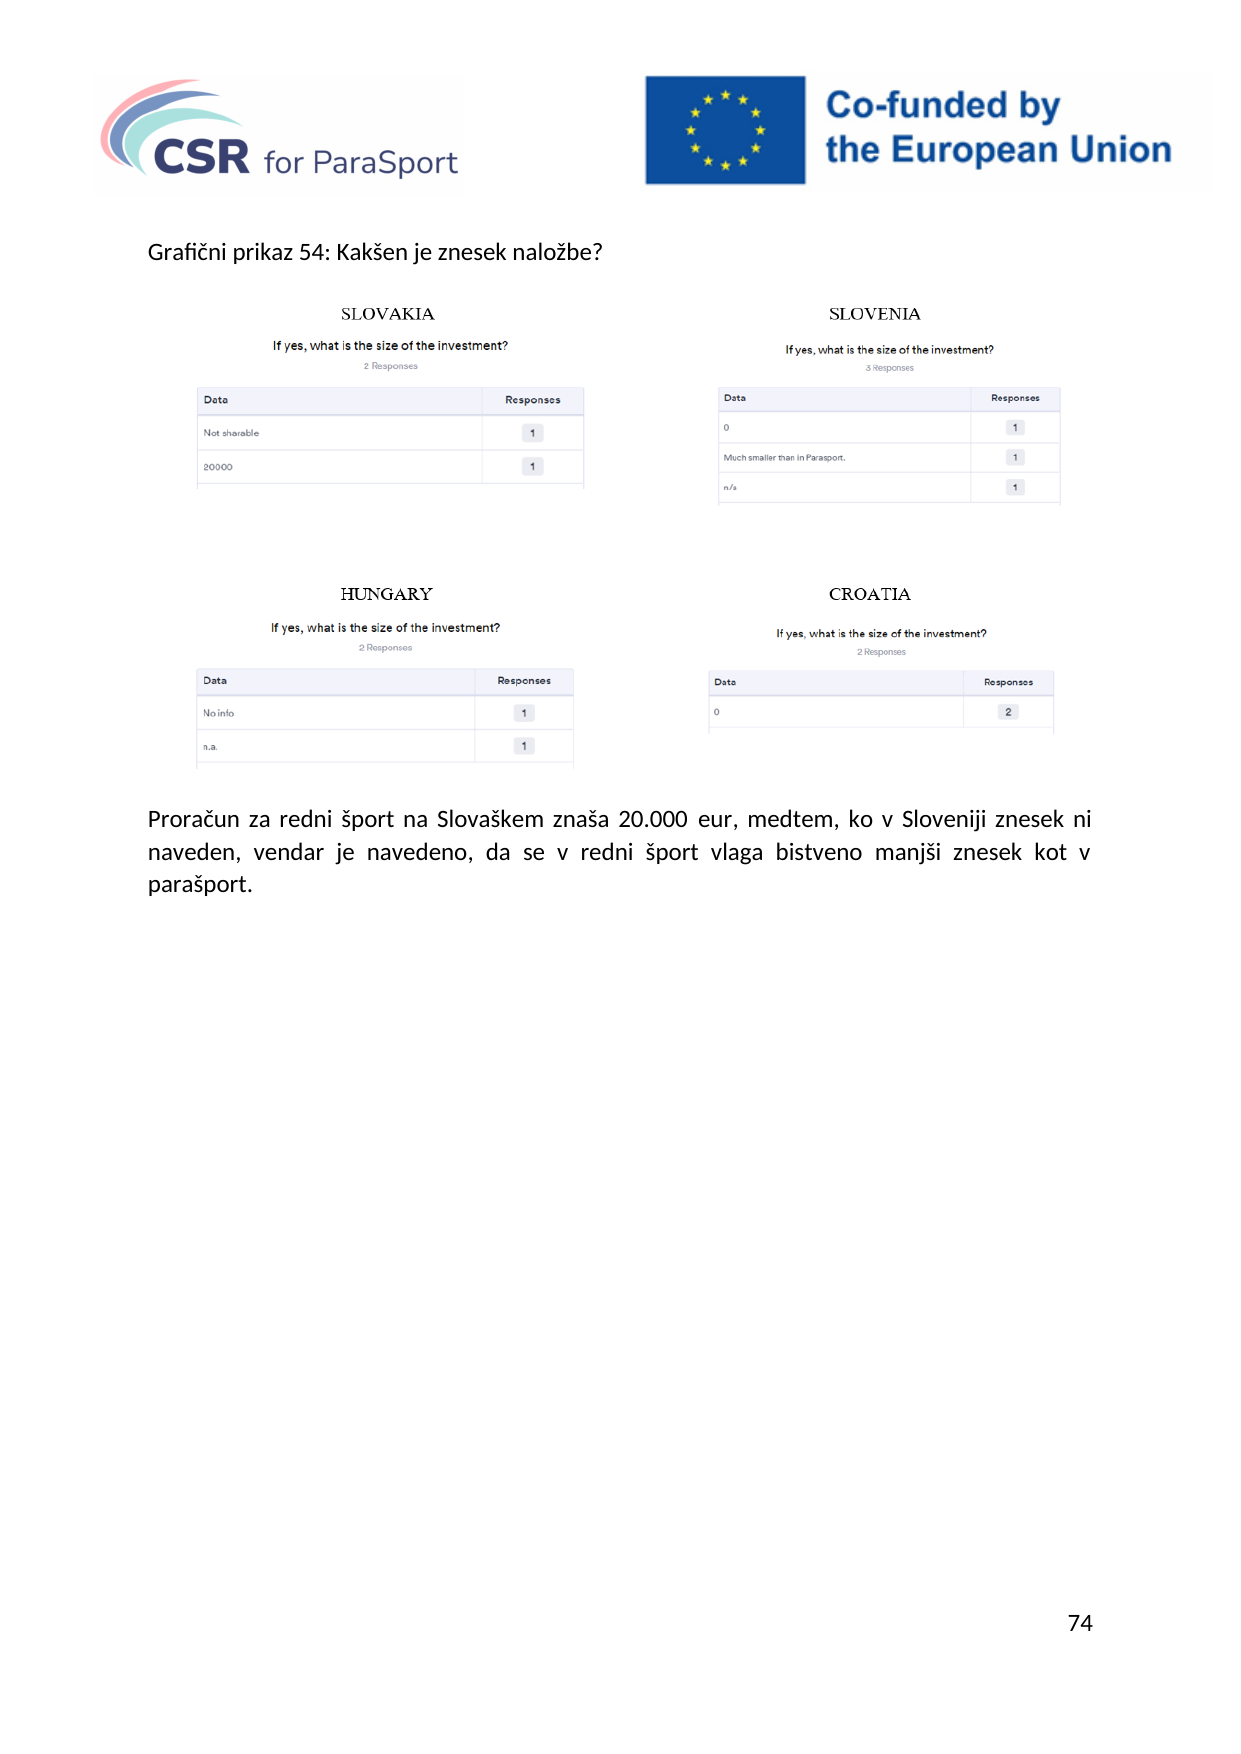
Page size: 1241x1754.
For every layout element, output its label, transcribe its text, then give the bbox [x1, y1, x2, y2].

picture [92, 75, 463, 196]
text Proračun za redni šport na Slovaškem znaša 20.000 eur, medtem, ko v Sloveniji znesek ni naveden, vendar je navedeno, da se v redni šport vlaga bistveno manjši znesek kot v parašport. [148, 803, 1093, 899]
picture [639, 71, 1212, 192]
text Grafični prikaz 54: Kakšen je znesek naložbe? [148, 237, 1093, 267]
picture [147, 286, 1093, 784]
